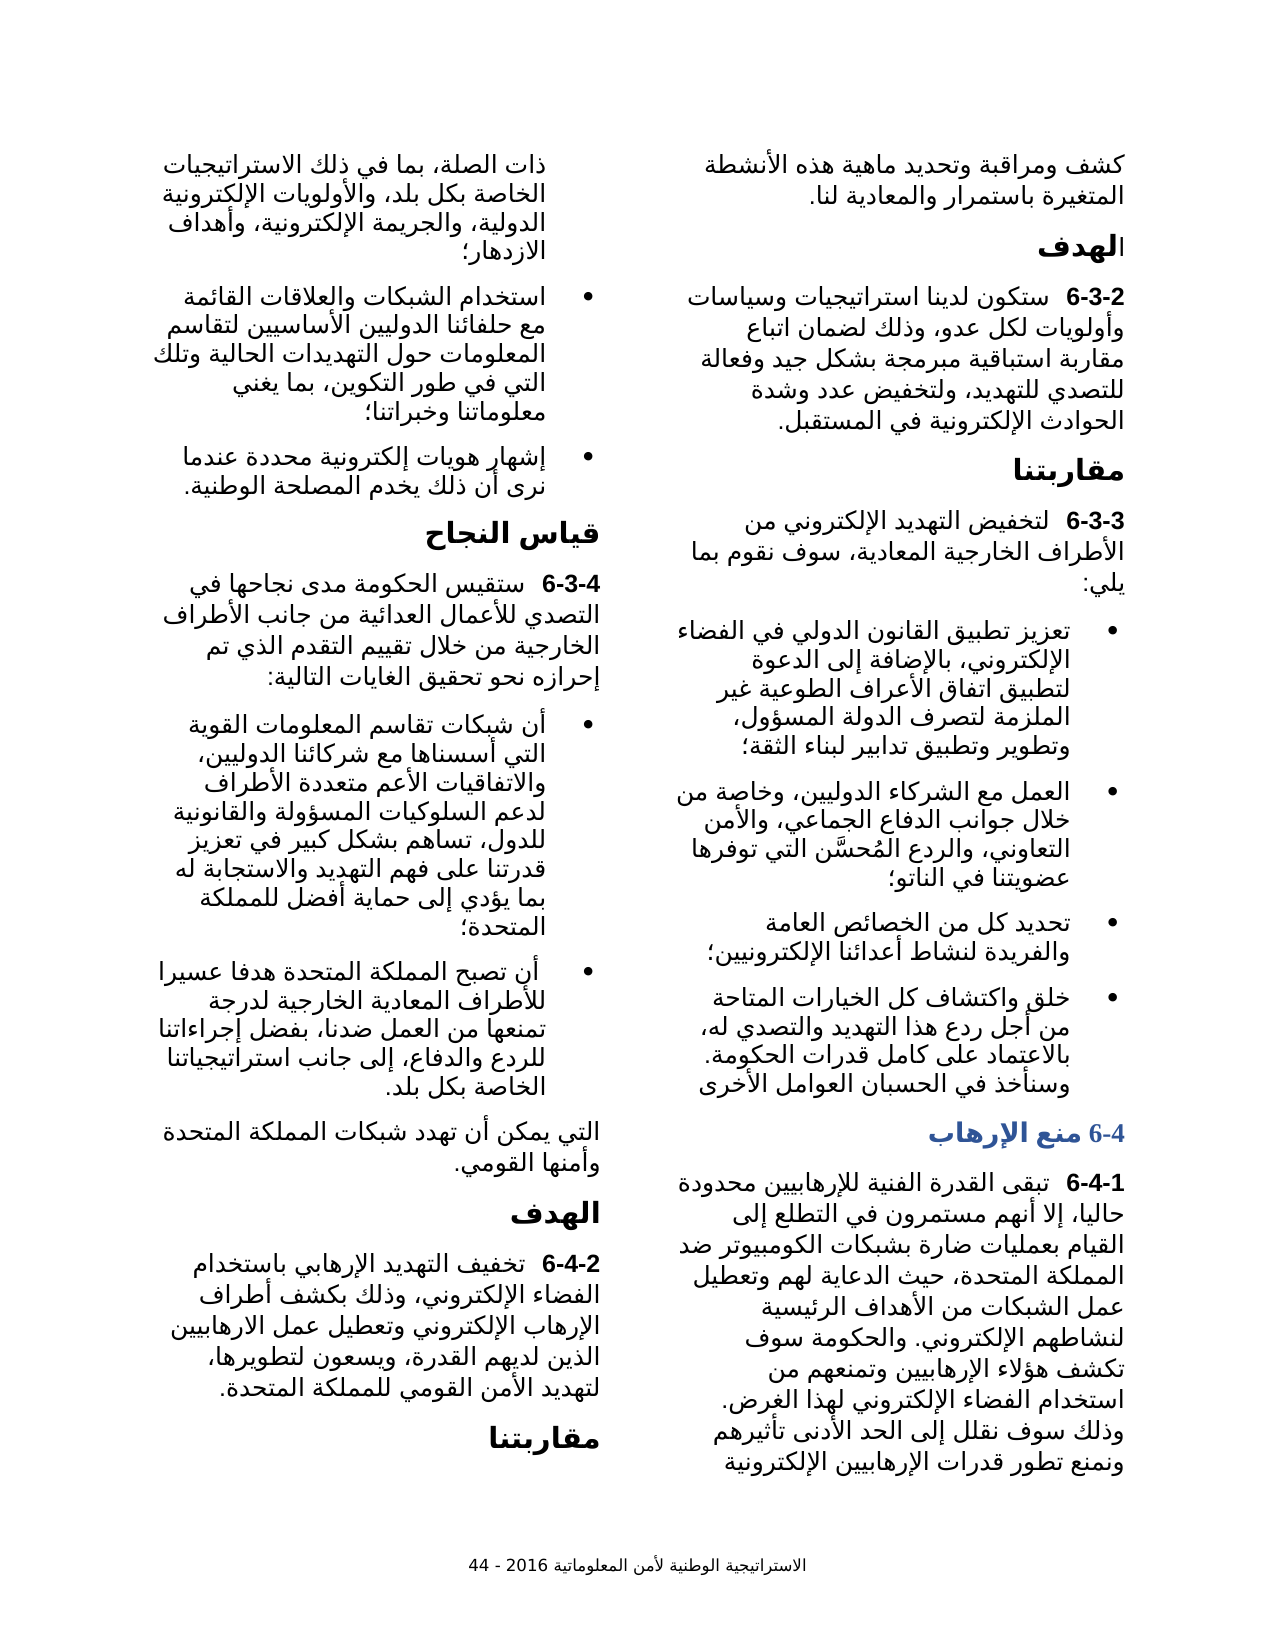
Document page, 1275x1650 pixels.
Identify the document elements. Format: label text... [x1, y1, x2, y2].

list استخدام الشبكات والعلاقات القائمة مع حلفائنا الدوليين الأساسيين لتقاسم المعلومات حول التهديدات الحالية وتلك التي في طور التكوين، بما يغني معلوماتنا وخبراتنا؛ [150, 282, 584, 426]
text الهدف [674, 229, 1125, 262]
text 6-4-1 تبقى القدرة الفنية للإرهابيين محدودة حاليا، إلا أنهم مستمرون في التطلع إلى القيام بعمليات ضارة بشبكات الكومبيوتر ضد المملكة المتحدة، حيث الدعاية لهم وتعطيل عمل الشبكات من الأهداف الرئيسية لنشاطهم الإلكتروني. والحكومة سوف تكشف هؤلاء الإرهابيين وتمنعهم من استخدام الفضاء الإلكتروني لهذا الغرض. وذلك سوف نقلل إلى الحد الأدنى تأثيرهم ونمنع تطور قدرات الإرهابيين الإلكترونية التي يمكن أن تهدد شبكات المملكة المتحدة وأمنها القومي. [674, 1168, 1125, 1476]
list تعزيز تطبيق القانون الدولي في الفضاء الإلكتروني، بالإضافة إلى الدعوة لتطبيق اتفاق الأعراف الطوعية غير الملزمة لتصرف الدولة المسؤول، وتطوير وتطبيق تدابير لبناء الثقة؛ [674, 616, 1108, 760]
text الهدف [150, 1196, 601, 1230]
list تحديد كل من الخصائص العامة والفريدة لنشاط أعدائنا الإلكترونيين؛ [674, 908, 1108, 966]
list العمل مع الشركاء الدوليين، وخاصة من خلال جوانب الدفاع الجماعي، والأمن التعاوني، والردع المُحسَّن التي توفرها عضويتنا في الناتو؛ [674, 777, 1108, 892]
text 6-4-1 تبقى القدرة الفنية للإرهابيين محدودة حاليا، إلا أنهم مستمرون في التطلع إلى القيام بعمليات ضارة بشبكات الكومبيوتر ضد المملكة المتحدة، حيث الدعاية لهم وتعطيل عمل الشبكات من الأهداف الرئيسية لنشاطهم الإلكتروني. والحكومة سوف تكشف هؤلاء الإرهابيين وتمنعهم من استخدام الفضاء الإلكتروني لهذا الغرض. وذلك سوف نقلل إلى الحد الأدنى تأثيرهم ونمنع تطور قدرات الإرهابيين الإلكترونية التي يمكن أن تهدد شبكات المملكة المتحدة وأمنها القومي. [150, 1117, 601, 1177]
text مقاربتنا [150, 1421, 601, 1454]
list خلق واكتشاف كل الخيارات المتاحة من أجل ردع هذا التهديد والتصدي له، بالاعتماد على كامل قدرات الحكومة. وسنأخذ في الحسبان العوامل الأخرى ذات الصلة، بما في ذلك الاستراتيجيات الخاصة بكل بلد، والأولويات الإلكترونية الدولية، والجريمة الإلكترونية، وأهداف الازدهار؛ [674, 983, 1108, 1098]
text 6-3-4 ستقيس الحكومة مدى نجاحها في التصدي للأعمال العدائية من جانب الأطراف الخارجية من خلال تقييم التقدم الذي تم إحرازه نحو تحقيق الغايات التالية: [150, 569, 601, 691]
subtitle 6-4 منع الإرهاب [674, 1117, 1125, 1148]
list إشهار هويات إلكترونية محددة عندما نرى أن ذلك يخدم المصلحة الوطنية. [150, 442, 584, 500]
text مقاربتنا [674, 453, 1125, 487]
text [674, 150, 1125, 210]
text 6-3-2 ستكون لدينا استراتيجيات وسياسات وأولويات لكل عدو، وذلك لضمان اتباع مقاربة استباقية مبرمجة بشكل جيد وفعالة للتصدي للتهديد، ولتخفيض عدد وشدة الحوادث الإلكترونية في المستقبل. [674, 282, 1125, 434]
text قياس النجاح [150, 516, 601, 550]
text 6-4-2 تخفيف التهديد الإرهابي باستخدام الفضاء الإلكتروني، وذلك بكشف أطراف الإرهاب الإلكتروني وتعطيل عمل الارهابيين الذين لديهم القدرة، ويسعون لتطويرها، لتهديد الأمن القومي للمملكة المتحدة. [150, 1249, 601, 1402]
list أن شبكات تقاسم المعلومات القوية التي أسسناها مع شركائنا الدوليين، والاتفاقيات الأعم متعددة الأطراف لدعم السلوكيات المسؤولة والقانونية للدول، تساهم بشكل كبير في تعزيز قدرتنا على فهم التهديد والاستجابة له بما يؤدي إلى حماية أفضل للمملكة المتحدة؛ [150, 710, 584, 940]
text 6-3-3 لتخفيض التهديد الإلكتروني من الأطراف الخارجية المعادية، سوف نقوم بما يلي: [674, 506, 1125, 597]
list خلق واكتشاف كل الخيارات المتاحة من أجل ردع هذا التهديد والتصدي له، بالاعتماد على كامل قدرات الحكومة. وسنأخذ في الحسبان العوامل الأخرى ذات الصلة، بما في ذلك الاستراتيجيات الخاصة بكل بلد، والأولويات الإلكترونية الدولية، والجريمة الإلكترونية، وأهداف الازدهار؛ [150, 150, 584, 265]
list أن تصبح المملكة المتحدة هدفا عسيرا للأطراف المعادية الخارجية لدرجة تمنعها من العمل ضدنا، بفضل إجراءاتنا للردع والدفاع، إلى جانب استراتيجياتنا الخاصة بكل بلد. [150, 957, 584, 1101]
